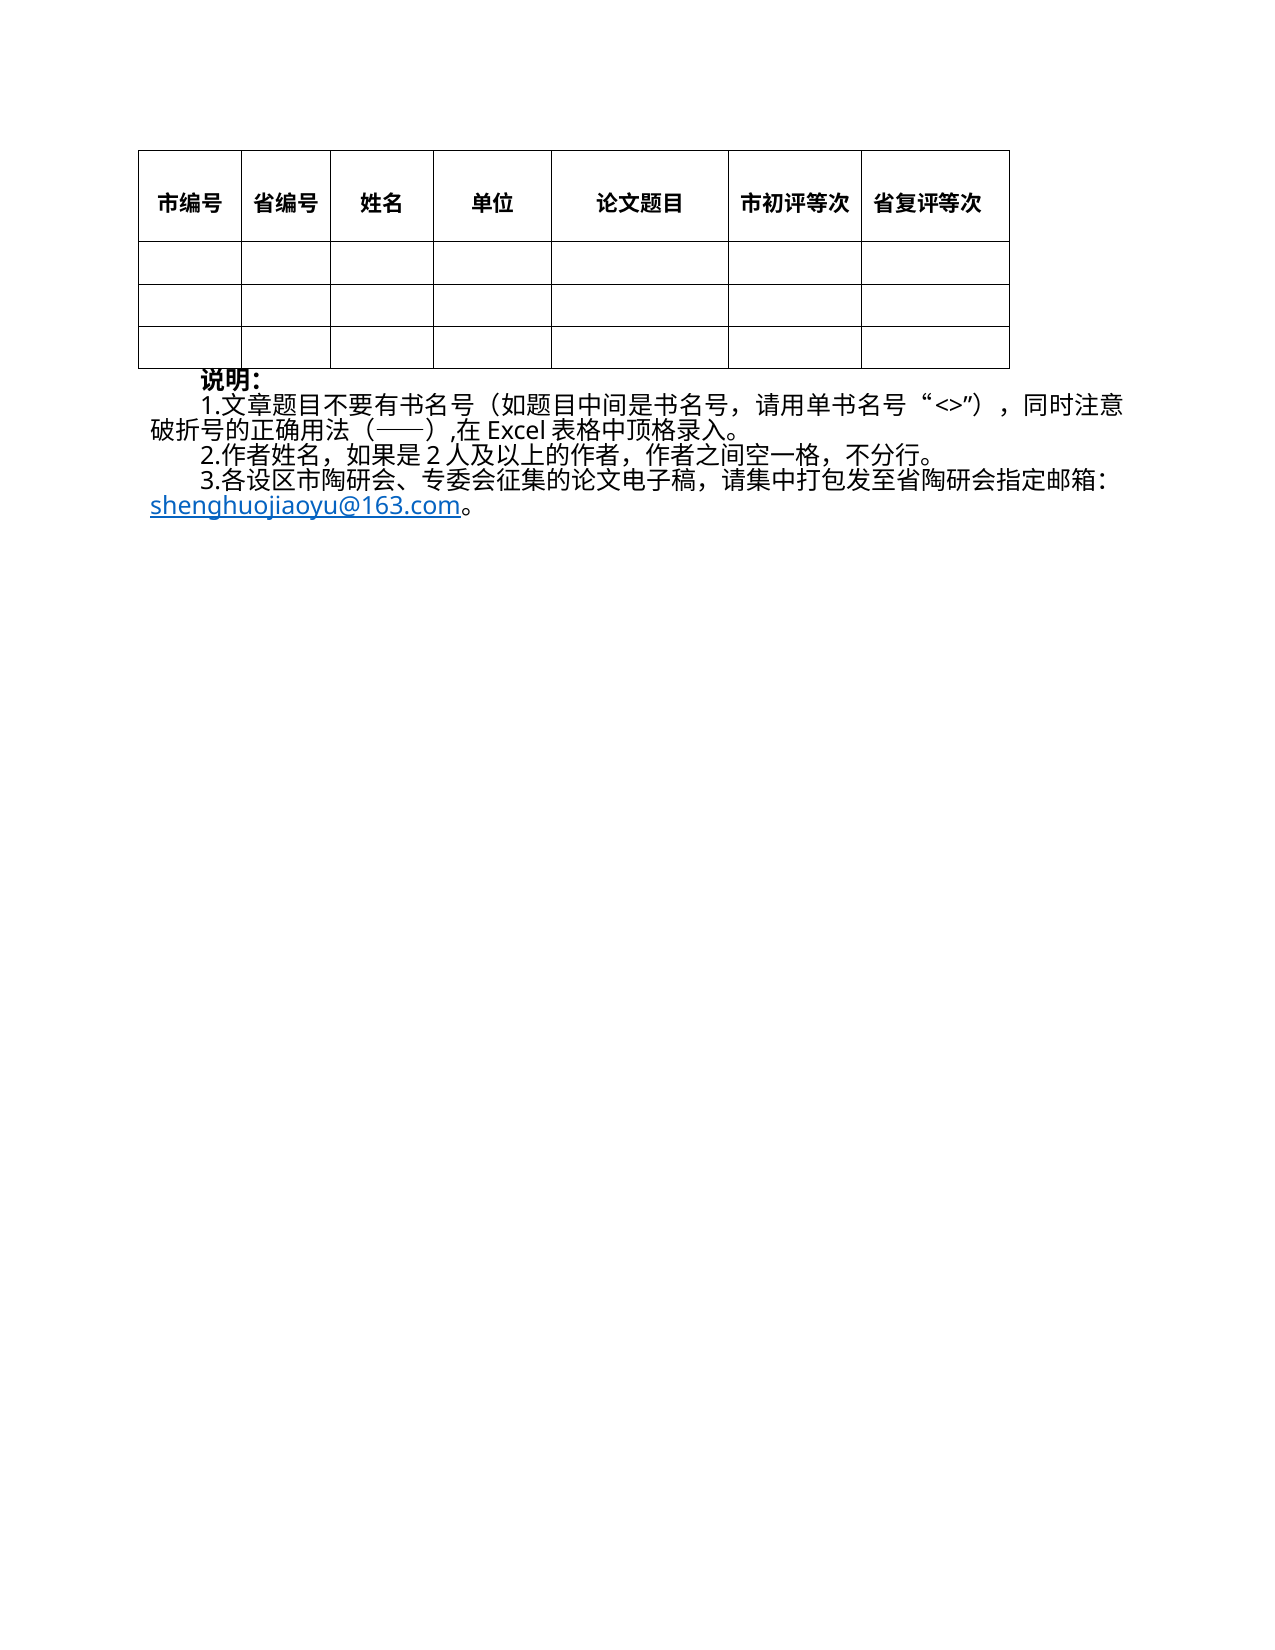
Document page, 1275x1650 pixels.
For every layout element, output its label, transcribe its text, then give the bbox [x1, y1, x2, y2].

table_cell [242, 327, 330, 368]
table_cell [331, 285, 433, 326]
table_cell [434, 327, 551, 368]
table_header 市编号 [139, 151, 241, 241]
table_header 省复评等次 [862, 151, 1009, 241]
table_header 单位 [434, 151, 551, 241]
table_header 市初评等次 [729, 151, 861, 241]
table_cell [139, 242, 241, 283]
table_cell [434, 285, 551, 326]
table_cell [552, 327, 728, 368]
table_header 省编号 [242, 151, 330, 241]
text 3.各设区市陶研会、专委会征集的论文电子稿，请集中打包发至省陶研会指定邮箱：shenghuojiaoyu@163.com。 [150, 469, 1125, 519]
text 2.作者姓名，如果是2人及以上的作者，作者之间空一格，不分行。 [150, 444, 1125, 469]
table_cell [139, 327, 241, 368]
table_cell [434, 242, 551, 283]
table_header 论文题目 [552, 151, 728, 241]
table_cell [862, 242, 1009, 283]
table_cell [552, 242, 728, 283]
table_cell [729, 285, 861, 326]
table_cell [331, 327, 433, 368]
table_cell [729, 242, 861, 283]
table_cell [729, 327, 861, 368]
table_cell [242, 285, 330, 326]
table_cell [862, 285, 1009, 326]
text 1.文章题目不要有书名号（如题目中间是书名号，请用单书名号“<>”），同时注意破折号的正确用法（——）,在Excel表格中顶格录入。 [150, 394, 1125, 444]
table_cell [331, 242, 433, 283]
table_cell [862, 327, 1009, 368]
table_header 姓名 [331, 151, 433, 241]
table_cell [552, 285, 728, 326]
table_cell [242, 242, 330, 283]
table_cell [139, 285, 241, 326]
text 说明： [150, 369, 1125, 394]
